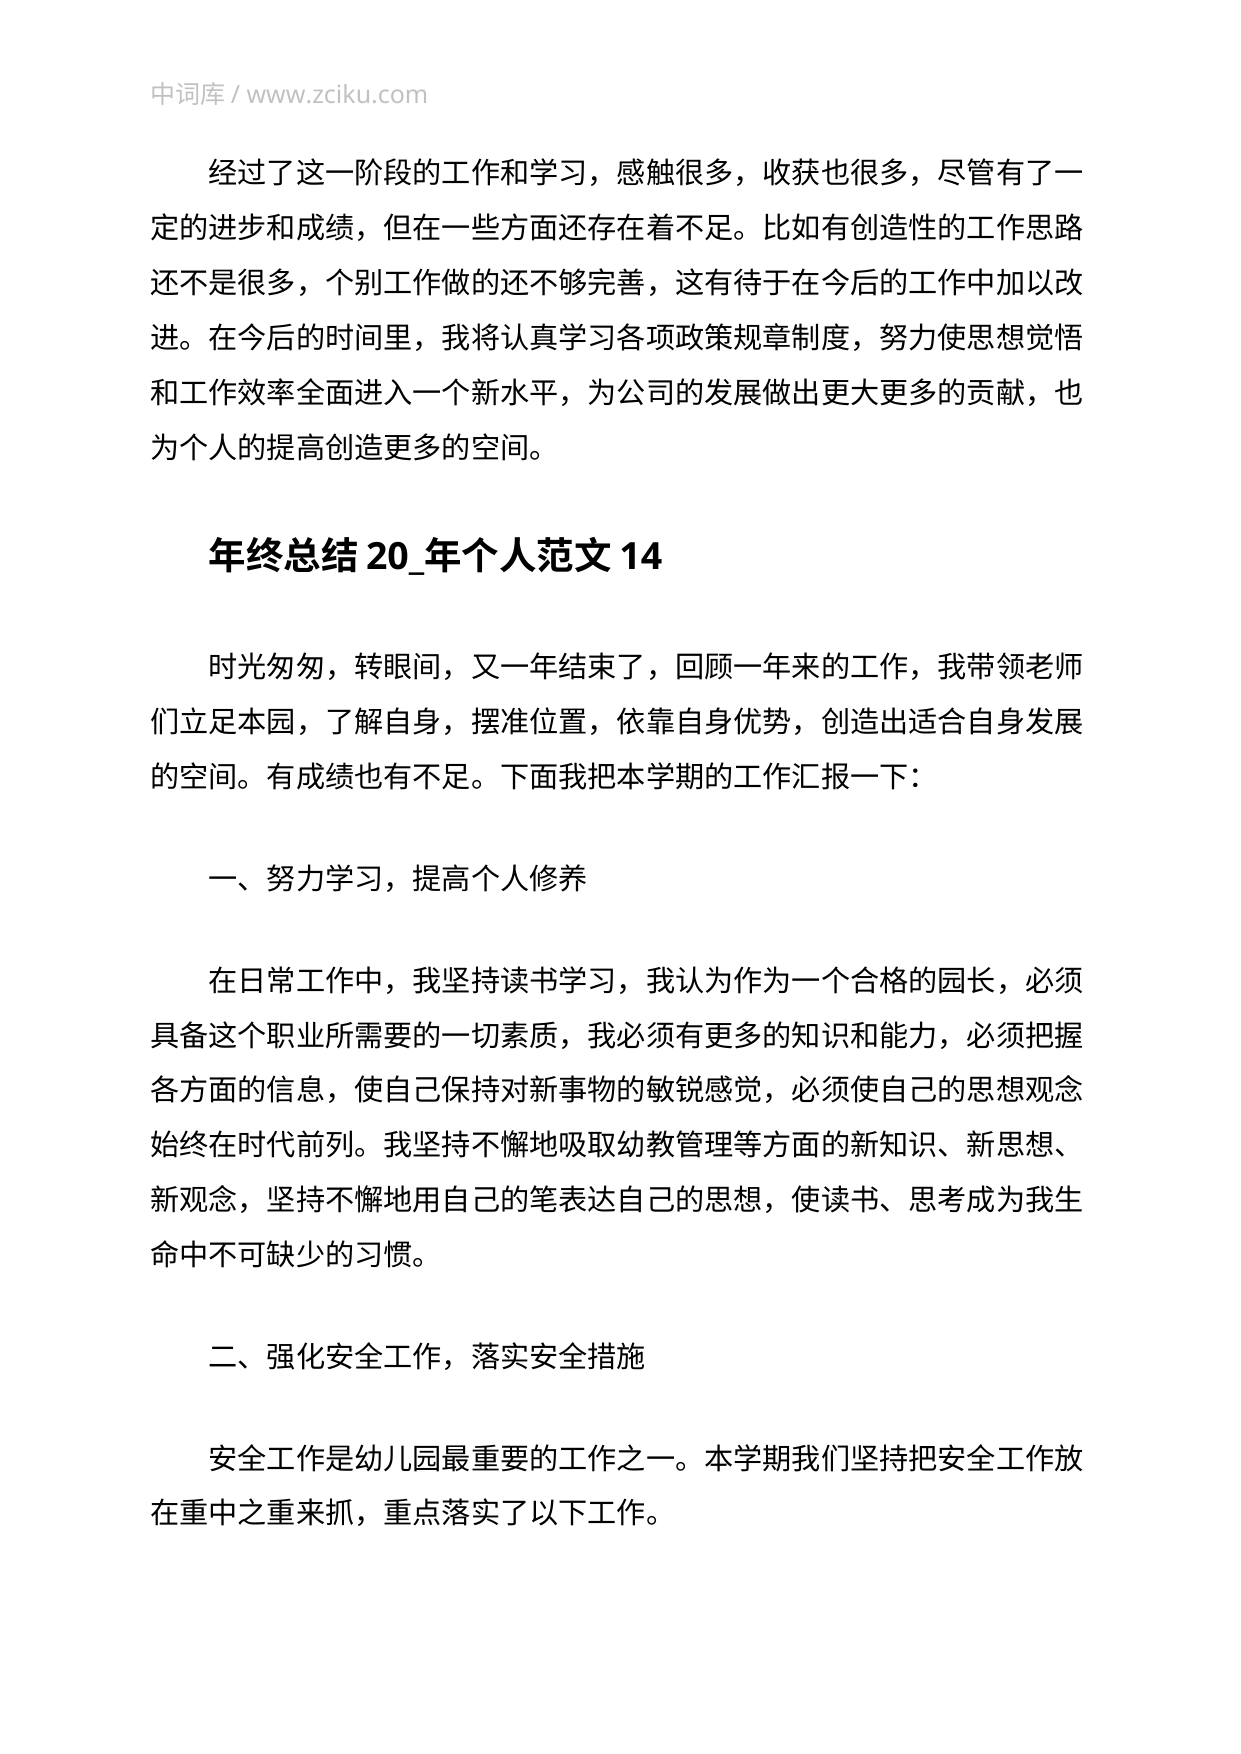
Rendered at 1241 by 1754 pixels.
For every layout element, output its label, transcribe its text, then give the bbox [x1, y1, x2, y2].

text 经过了这一阶段的工作和学习，感触很多，收获也很多，尽管有了一定的进步和成绩，但在一些方面还存在着不足。比如有创造性的工作思路还不是很多，个别工作做的还不够完善，这有待于在今后的工作中加以改进。在今后的时间里，我将认真学习各项政策规章制度，努力使思想觉悟和工作效率全面进入一个新水平，为公司的发展做出更大更多的贡献，也为个人的提高创造更多的空间。 [150, 150, 1090, 467]
text 一、努力学习，提高个人修养 [150, 855, 1090, 898]
text 在日常工作中，我坚持读书学习，我认为作为一个合格的园长，必须具备这个职业所需要的一切素质，我必须有更多的知识和能力，必须把握各方面的信息，使自己保持对新事物的敏锐感觉，必须使自己的思想观念始终在时代前列。我坚持不懈地吸取幼教管理等方面的新知识、新思想、新观念，坚持不懈地用自己的笔表达自己的思想，使读书、思考成为我生命中不可缺少的习惯。 [150, 957, 1090, 1274]
text 年终总结20_年个人范文14 [150, 526, 1090, 581]
text 二、强化安全工作，落实安全措施 [150, 1333, 1090, 1376]
text 安全工作是幼儿园最重要的工作之一。本学期我们坚持把安全工作放在重中之重来抓，重点落实了以下工作。 [150, 1435, 1090, 1532]
text 时光匆匆，转眼间，又一年结束了，回顾一年来的工作，我带领老师们立足本园，了解自身，摆准位置，依靠自身优势，创造出适合自身发展的空间。有成绩也有不足。下面我把本学期的工作汇报一下： [150, 644, 1090, 796]
